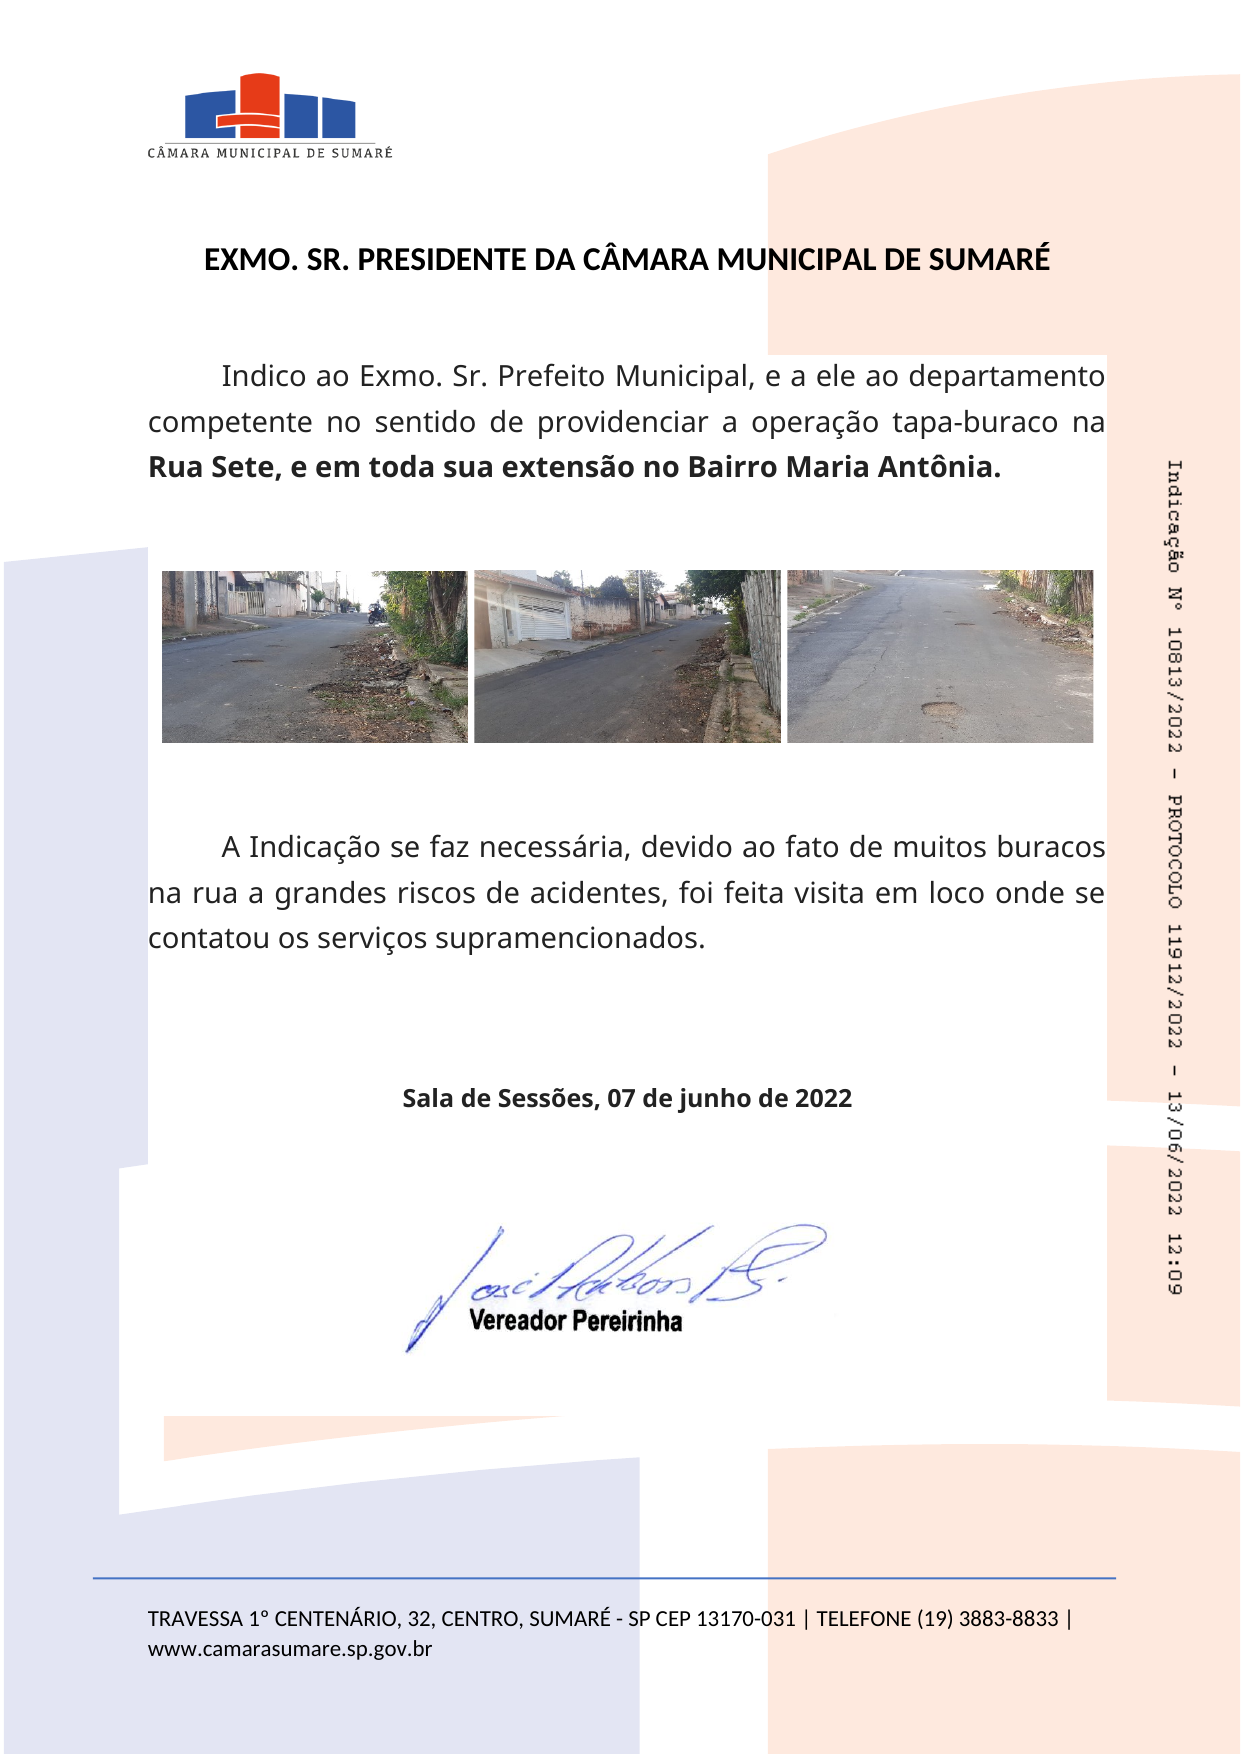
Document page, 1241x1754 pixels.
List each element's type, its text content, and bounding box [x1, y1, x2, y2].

picture [389, 1198, 866, 1385]
text Indico ao Exmo. Sr. Prefeito Municipal, e a ele ao departamento competente no sentido de providenciar a operação tapa-buraco na Rua Sete, e em toda sua extensão no Bairro Maria Antônia. [148, 355, 1107, 486]
text Sala de Sessões, 07 de junho de 2022 [148, 1081, 1107, 1115]
picture [787, 570, 1094, 743]
picture [147, 73, 394, 160]
picture [162, 571, 468, 743]
text A Indicação se faz necessária, devido ao fato de muitos buracos na rua a grandes riscos de acidentes, foi feita visita em loco onde se contatou os serviços supramencionados. [148, 826, 1107, 957]
text EXMO. SR. PRESIDENTE DA CÂMARA MUNICIPAL DE SUMARÉ [148, 238, 1107, 279]
picture [474, 570, 781, 743]
picture [1142, 455, 1205, 1299]
